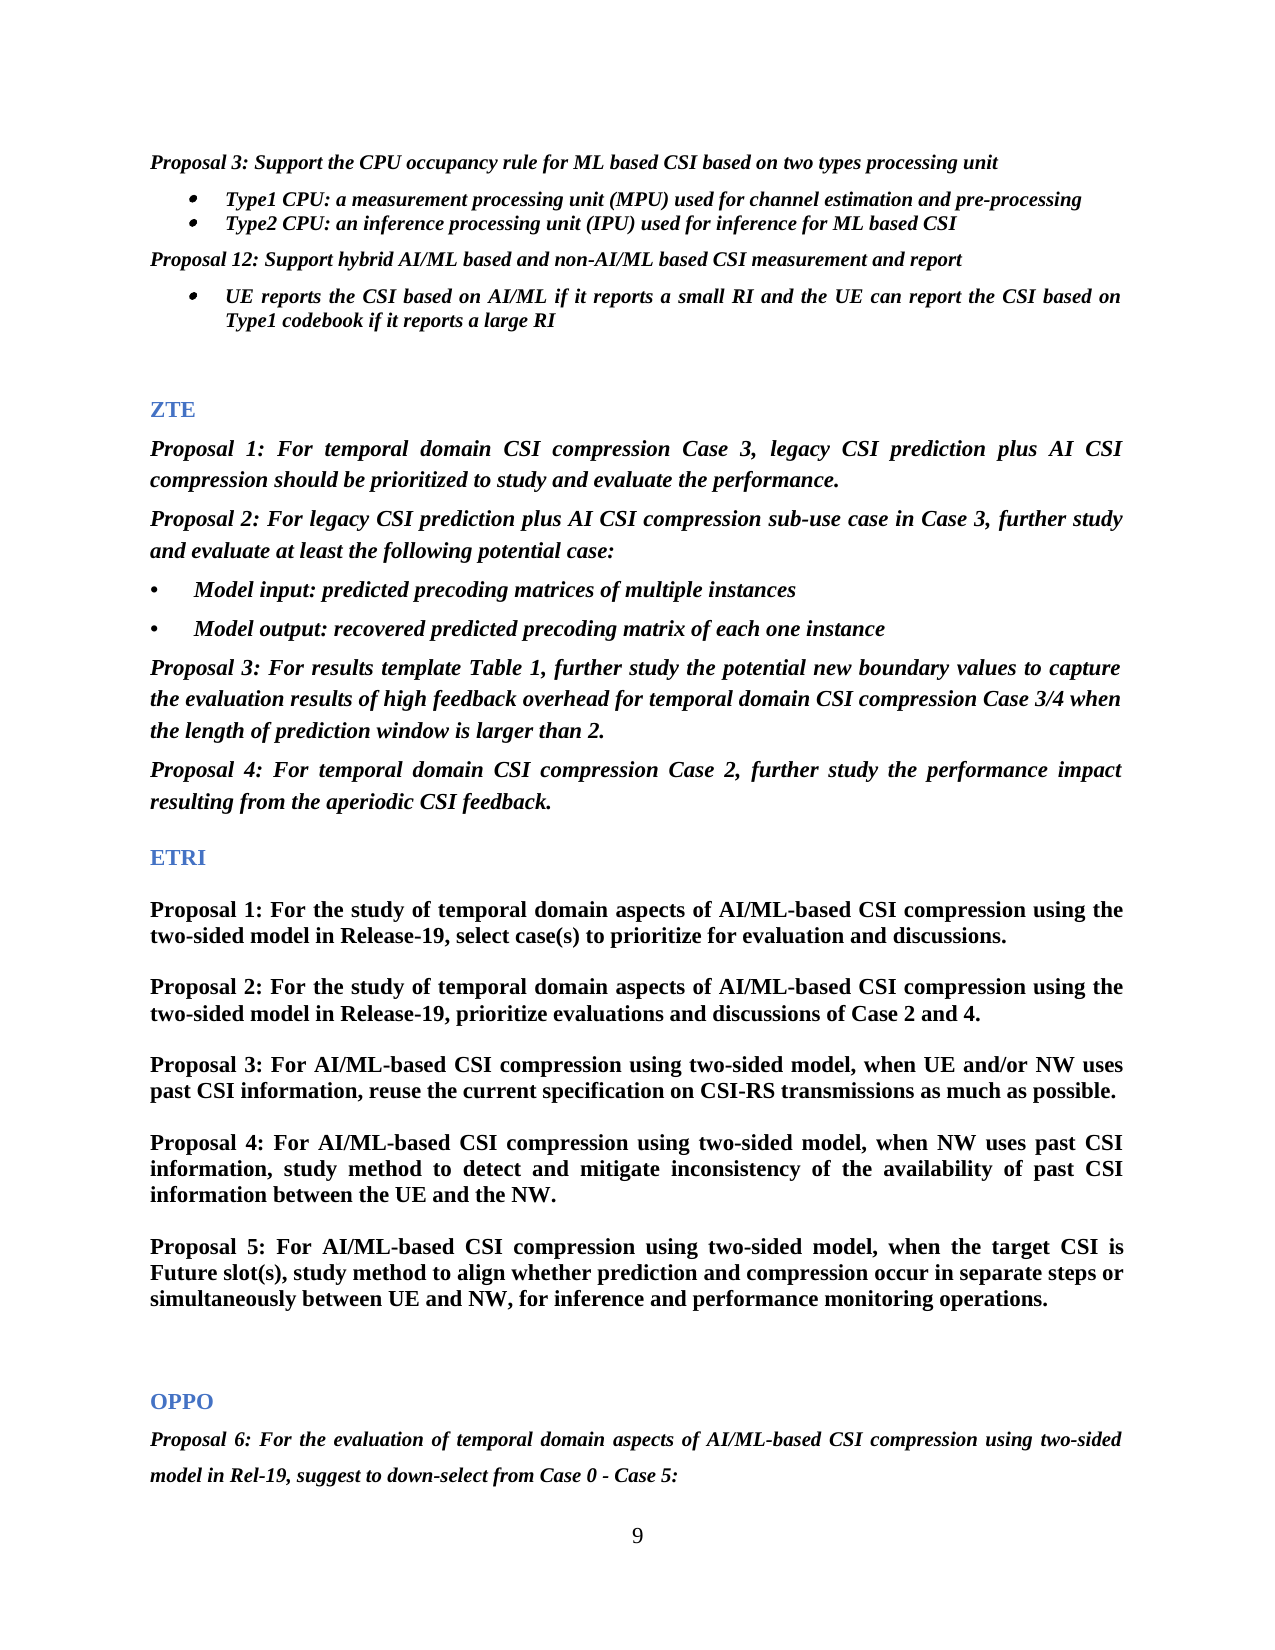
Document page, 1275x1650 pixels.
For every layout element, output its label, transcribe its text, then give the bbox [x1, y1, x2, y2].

list Type1 CPU: a measurement processing unit (MPU) used for channel estimation and pre-processing [187, 187, 1125, 211]
list Model output: recovered predicted precoding matrix of each one instance [150, 615, 1125, 641]
text Proposal 3: For results template Table 1, further study the potential new boundary values to capture the evaluation results of high feedback overhead for temporal domain CSI compression Case 3/4 when the length of prediction window is larger than 2. [150, 654, 1125, 743]
text Proposal 12: Support hybrid AI/ML based and non-AI/ML based CSI measurement and report [150, 247, 1125, 271]
text Proposal 3: Support the CPU occupancy rule for ML based CSI based on two types processing unit [150, 150, 1125, 174]
text Proposal 3: For AI/ML-based CSI compression using two-sided model, when UE and/or NW uses past CSI information, reuse the current specification on CSI-RS transmissions as much as possible. [150, 1051, 1125, 1104]
text Proposal 1: For temporal domain CSI compression Case 3, legacy CSI prediction plus AI CSI compression should be prioritized to study and evaluate the performance. [150, 434, 1125, 492]
text Proposal 4: For temporal domain CSI compression Case 2, further study the performance impact resulting from the aperiodic CSI feedback. [150, 756, 1125, 814]
text ZTE [150, 396, 1125, 422]
text Proposal 5: For AI/ML-based CSI compression using two-sided model, when the target CSI is Future slot(s), study method to align whether prediction and compression occur in separate steps or simultaneously between UE and NW, for inference and performance monitoring operations. [150, 1233, 1125, 1312]
text Proposal 4: For AI/ML-based CSI compression using two-sided model, when NW uses past CSI information, study method to detect and mitigate inconsistency of the availability of past CSI information between the UE and the NW. [150, 1129, 1125, 1208]
list UE reports the CSI based on AI/ML if it reports a small RI and the UE can report the CSI based on Type1 codebook if it reports a large RI [187, 284, 1125, 332]
list Model input: predicted precoding matrices of multiple instances [150, 576, 1125, 602]
list Type2 CPU: an inference processing unit (IPU) used for inference for ML based CSI [187, 211, 1125, 235]
text Proposal 2: For the study of temporal domain aspects of AI/ML-based CSI compression using the two-sided model in Release-19, prioritize evaluations and discussions of Case 2 and 4. [150, 973, 1125, 1026]
text OPPO [150, 1388, 1125, 1414]
text Proposal 1: For the study of temporal domain aspects of AI/ML-based CSI compression using the two-sided model in Release-19, select case(s) to prioritize for evaluation and discussions. [150, 896, 1125, 948]
text Proposal 2: For legacy CSI prediction plus AI CSI compression sub-use case in Case 3, further study and evaluate at least the following potential case: [150, 505, 1125, 563]
text ETRI [150, 844, 1125, 871]
